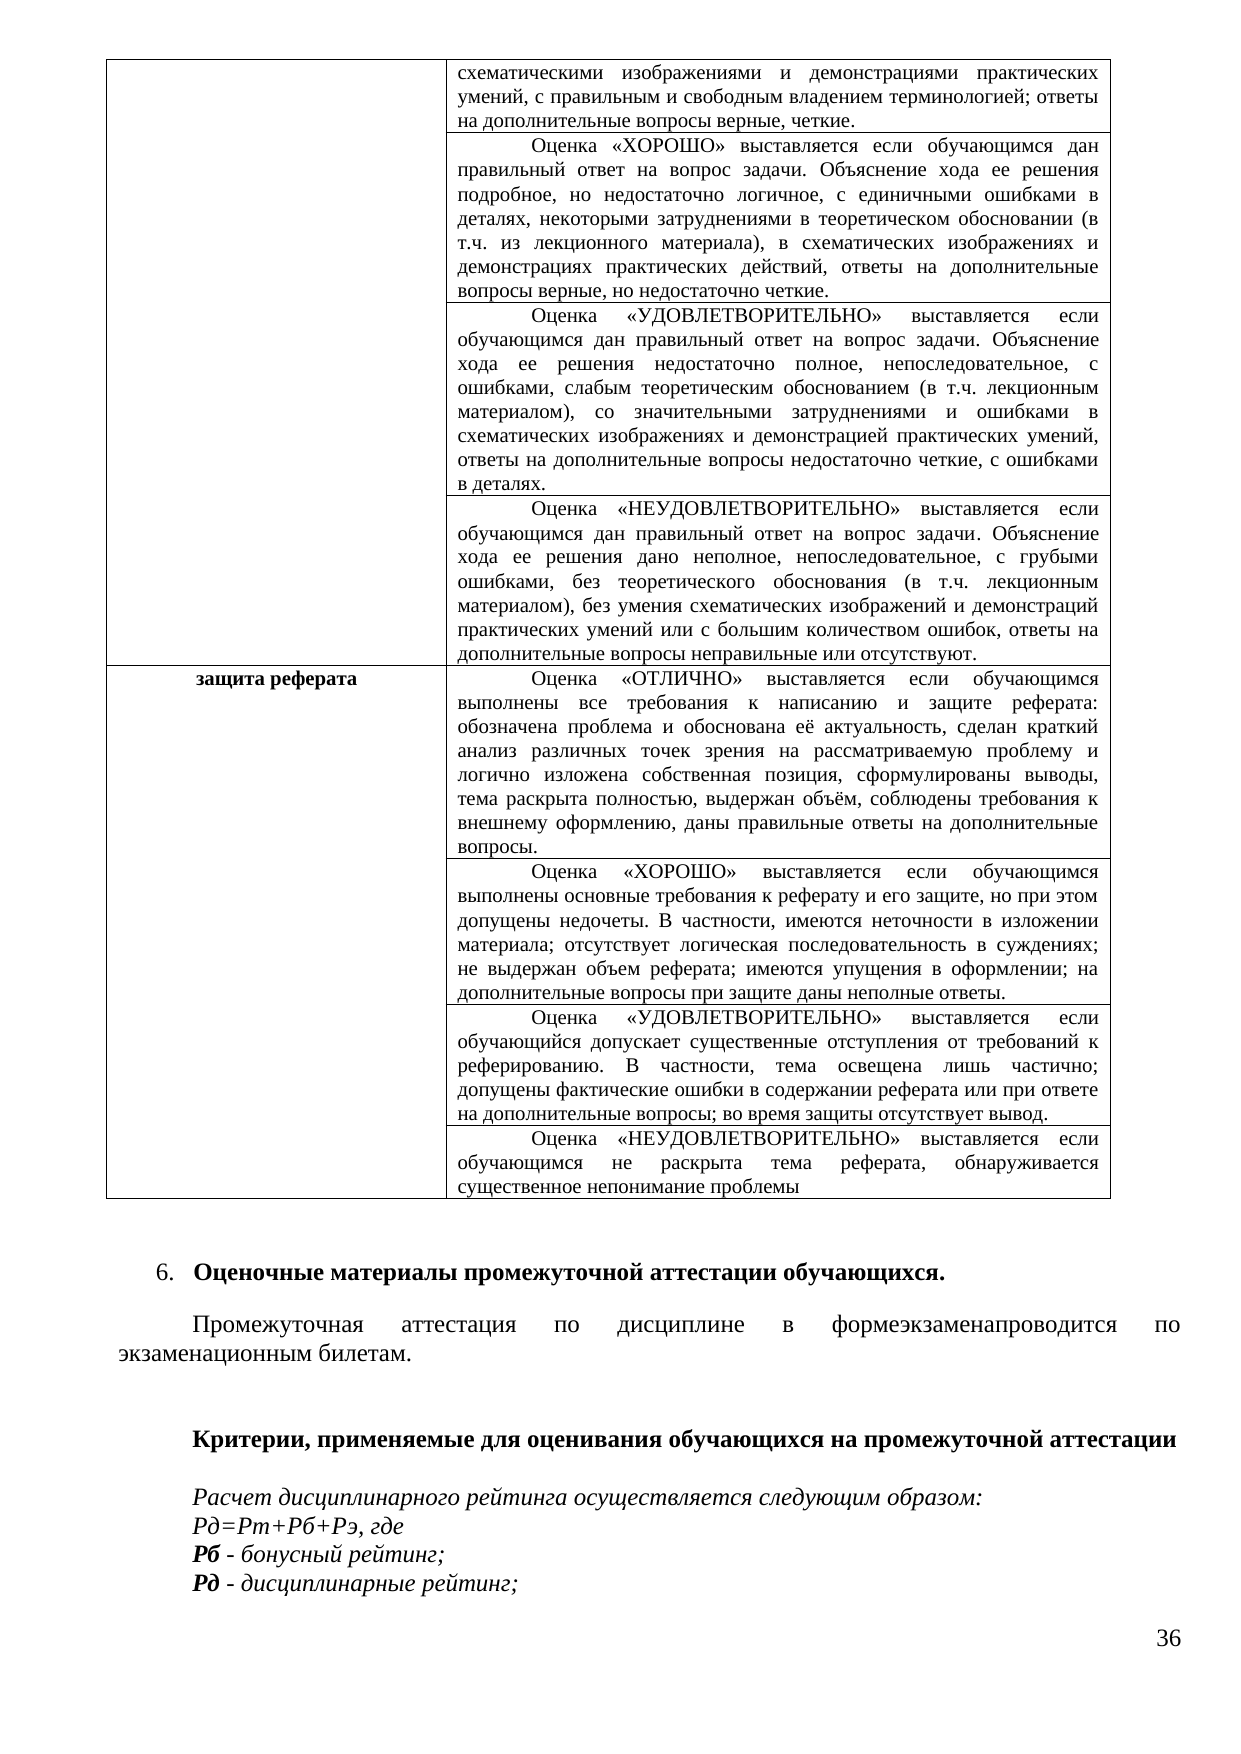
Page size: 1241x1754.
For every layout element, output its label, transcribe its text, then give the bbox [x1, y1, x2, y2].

table_cell Оценка «УДОВЛЕТВОРИТЕЛЬНО» выставляется если обучающимся дан правильный ответ на вопрос задачи. Объяснение хода ее решения недостаточно полное, непоследовательное, с ошибками, слабым теоретическим обоснованием (в т.ч. лекционным материалом), со значительными затруднениями и ошибками в схематических изображениях и демонстрацией практических умений, ответы на дополнительные вопросы недостаточно четкие, с ошибками в деталях. [447, 303, 1110, 495]
list Рб - бонусный рейтинг; [118, 1539, 1181, 1568]
list Промежуточная аттестация по дисциплине в формеэкзаменапроводится по экзаменационным билетам. [118, 1309, 1181, 1367]
table_cell Оценка «ХОРОШО» выставляется если обучающимся дан правильный ответ на вопрос задачи. Объяснение хода ее решения подробное, но недостаточно логичное, с единичными ошибками в деталях, некоторыми затруднениями в теоретическом обосновании (в т.ч. из лекционного материала), в схематических изображениях и демонстрациях практических действий, ответы на дополнительные вопросы верные, но недостаточно четкие. [447, 133, 1110, 302]
table_cell Оценка «ОТЛИЧНО» выставляется если обучающимся выполнены все требования к написанию и защите реферата: обозначена проблема и обоснована её актуальность, сделан краткий анализ различных точек зрения на рассматриваемую проблему и логично изложена собственная позиция, сформулированы выводы, тема раскрыта полностью, выдержан объём, соблюдены требования к внешнему оформлению, даны правильные ответы на дополнительные вопросы. [447, 666, 1110, 858]
table_cell защита реферата [107, 666, 446, 1198]
list Критерии, применяемые для оценивания обучающихся на промежуточной аттестации [118, 1424, 1181, 1453]
table_cell Оценка «ХОРОШО» выставляется если обучающимся выполнены основные требования к реферату и его защите, но при этом допущены недочеты. В частности, имеются неточности в изложении материала; отсутствует логическая последовательность в суждениях; не выдержан объем реферата; имеются упущения в оформлении; на дополнительные вопросы при защите даны неполные ответы. [447, 859, 1110, 1004]
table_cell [447, 60, 1110, 132]
list Оценочные материалы промежуточной аттестации обучающихся. [156, 1257, 1181, 1286]
list Расчет дисциплинарного рейтинга осуществляется следующим образом: [118, 1482, 1181, 1511]
table_cell Оценка «УДОВЛЕТВОРИТЕЛЬНО» выставляется если обучающийся допускает существенные отступления от требований к реферированию. В частности, тема освещена лишь частично; допущены фактические ошибки в содержании реферата или при ответе на дополнительные вопросы; во время защиты отсутствует вывод. [447, 1005, 1110, 1125]
table_cell Оценка «НЕУДОВЛЕТВОРИТЕЛЬНО» выставляется если обучающимся дан правильный ответ на вопрос задачи. Объяснение хода ее решения дано неполное, непоследовательное, с грубыми ошибками, без теоретического обоснования (в т.ч. лекционным материалом), без умения схематических изображений и демонстраций практических умений или с большим количеством ошибок, ответы на дополнительные вопросы неправильные или отсутствуют. [447, 496, 1110, 665]
table_cell Оценка «НЕУДОВЛЕТВОРИТЕЛЬНО» выставляется если обучающимся не раскрыта тема реферата, обнаруживается существенное непонимание проблемы [447, 1126, 1110, 1198]
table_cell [107, 60, 446, 665]
list Рд=Рт+Рб+Рэ, где [118, 1511, 1181, 1539]
list Рд - дисциплинарные рейтинг; [118, 1568, 1181, 1597]
